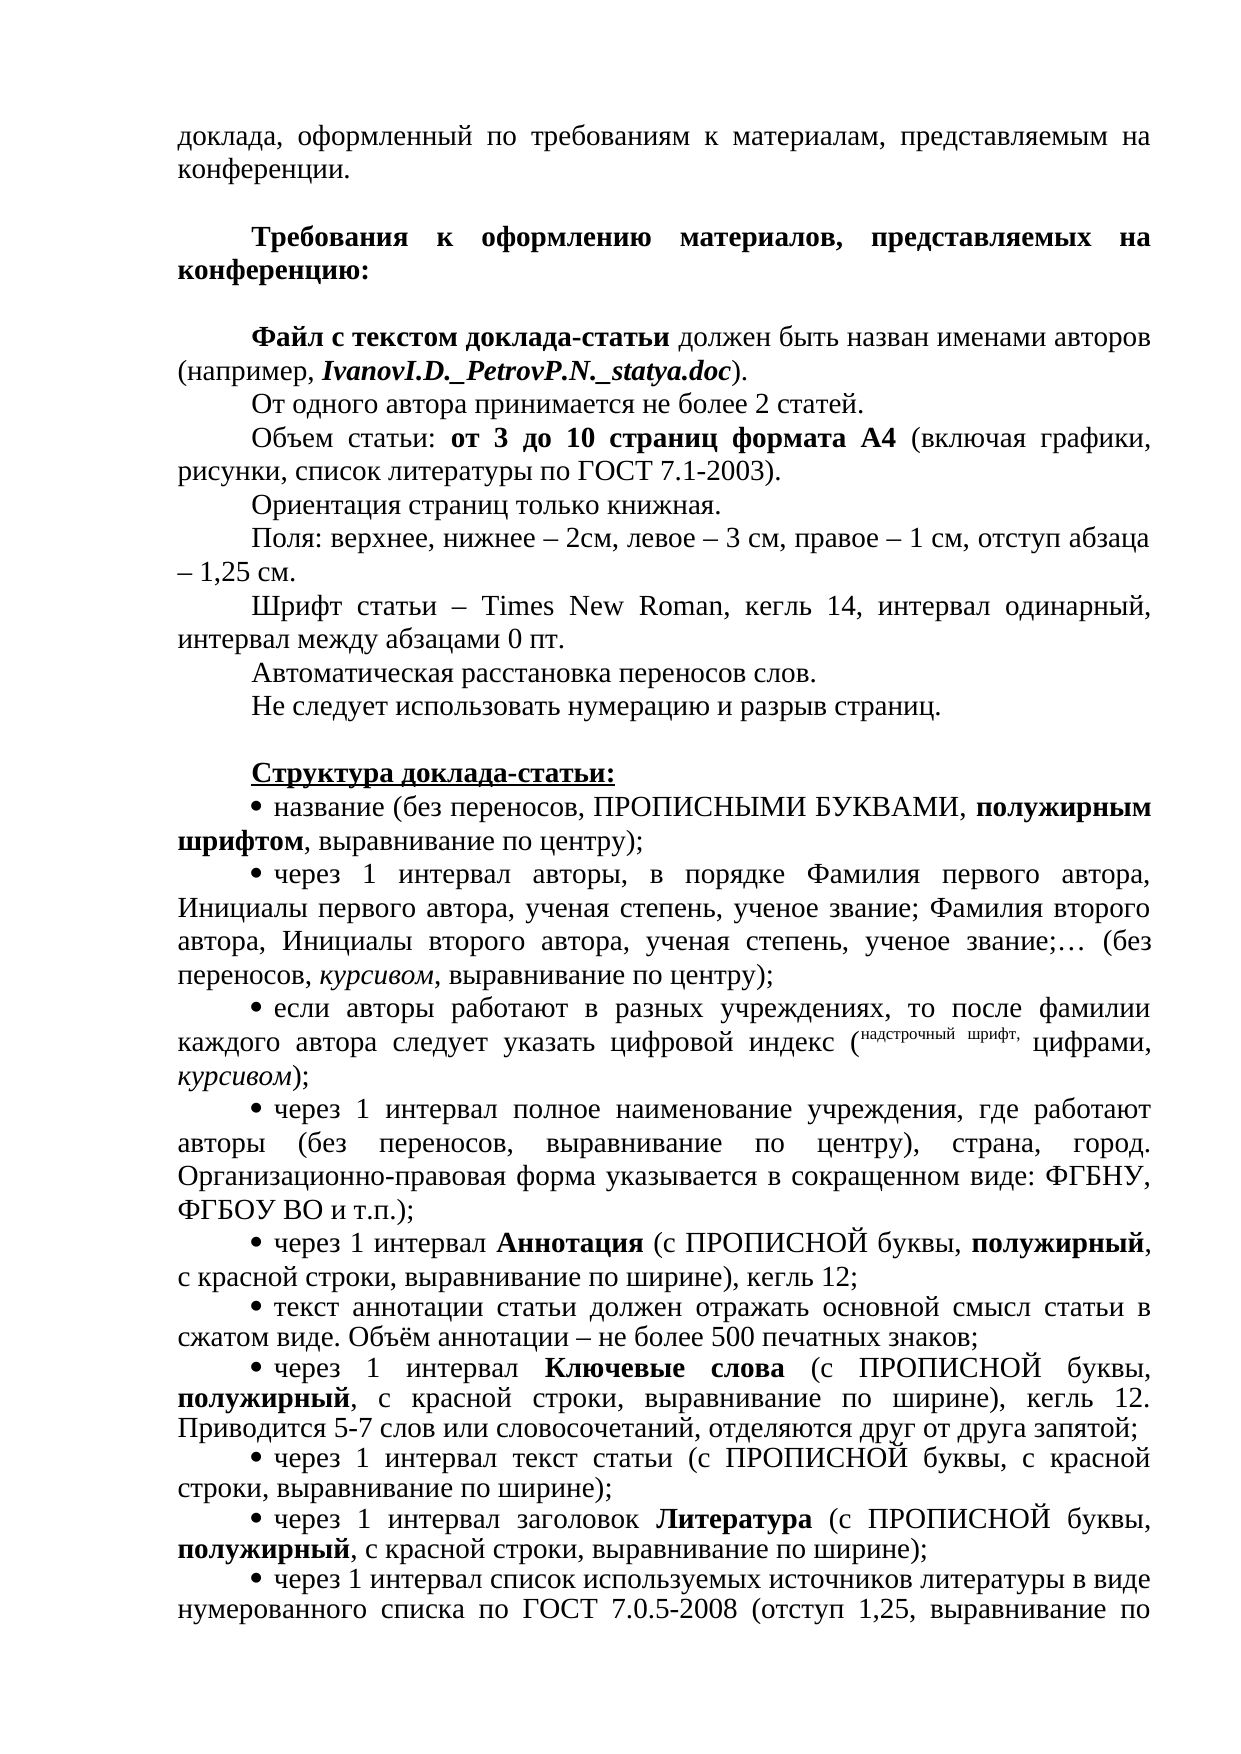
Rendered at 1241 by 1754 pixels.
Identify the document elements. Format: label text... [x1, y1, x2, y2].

text Требования к оформлению материалов, представляемых на конференцию: [177, 219, 1152, 286]
list через 1 интервал авторы, в порядке Фамилия первого автора, Инициалы первого автора, ученая степень, ученое звание; Фамилия второго автора, Инициалы второго автора, ученая степень, ученое звание;… (без переносов, курсивом, выравнивание по центру); [177, 856, 1152, 990]
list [177, 1564, 1152, 1625]
list через 1 интервал Ключевые слова (с ПРОПИСНОЙ буквы, полужирный, с красной строки, выравнивание по ширине), кегль 12. Приводится 5-7 слов или словосочетаний, отделяются друг от друга запятой; [177, 1353, 1152, 1444]
text Не следует использовать нумерацию и разрыв страниц. [177, 688, 1152, 722]
list через 1 интервал текст статьи (с ПРОПИСНОЙ буквы, с красной строки, выравнивание по ширине); [177, 1444, 1152, 1504]
list через 1 интервал заголовок Литература (с ПРОПИСНОЙ буквы, полужирный, с красной строки, выравнивание по ширине); [177, 1504, 1152, 1564]
text Файл с текстом доклада-статьи должен быть назван именами авторов (например, IvanovI.D._PetrovP.N._statya.doc). [177, 319, 1152, 386]
list через 1 интервал полное наименование учреждения, где работают авторы (без переносов, выравнивание по центру), страна, город. Организационно-правовая форма указывается в сокращенном виде: ФГБНУ, ФГБОУ ВО и т.п.); [177, 1091, 1152, 1225]
list если авторы работают в разных учреждениях, то после фамилии каждого автора следует указать цифровой индекс (надстрочный шрифт, цифрами, курсивом); [177, 990, 1152, 1091]
list через 1 интервал Аннотация (с ПРОПИСНОЙ буквы, полужирный, с красной строки, выравнивание по ширине), кегль 12; [177, 1225, 1152, 1293]
text Автоматическая расстановка переносов слов. [251, 655, 1152, 688]
text От одного автора принимается не более 2 статей. [177, 386, 1152, 420]
text Объем статьи: от 3 до 10 страниц формата А4 (включая графики, рисунки, список литературы по ГОСТ 7.1-2003). [177, 420, 1152, 487]
list название (без переносов, ПРОПИСНЫМИ БУКВАМИ, полужирным шрифтом, выравнивание по центру); [177, 789, 1152, 856]
text Ориентация страниц только книжная. [177, 487, 1152, 521]
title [177, 118, 1152, 185]
text Структура доклада-статьи: [177, 755, 1152, 789]
text Шрифт статьи – Times New Roman, кегль 14, интервал одинарный, интервал между абзацами 0 пт. [177, 588, 1152, 655]
text Поля: верхнее, нижнее – 2см, левое – 3 см, правое – 1 см, отступ абзаца – 1,25 см. [177, 521, 1152, 588]
list текст аннотации статьи должен отражать основной смысл статьи в сжатом виде. Объём аннотации – не более 500 печатных знаков; [177, 1293, 1152, 1353]
